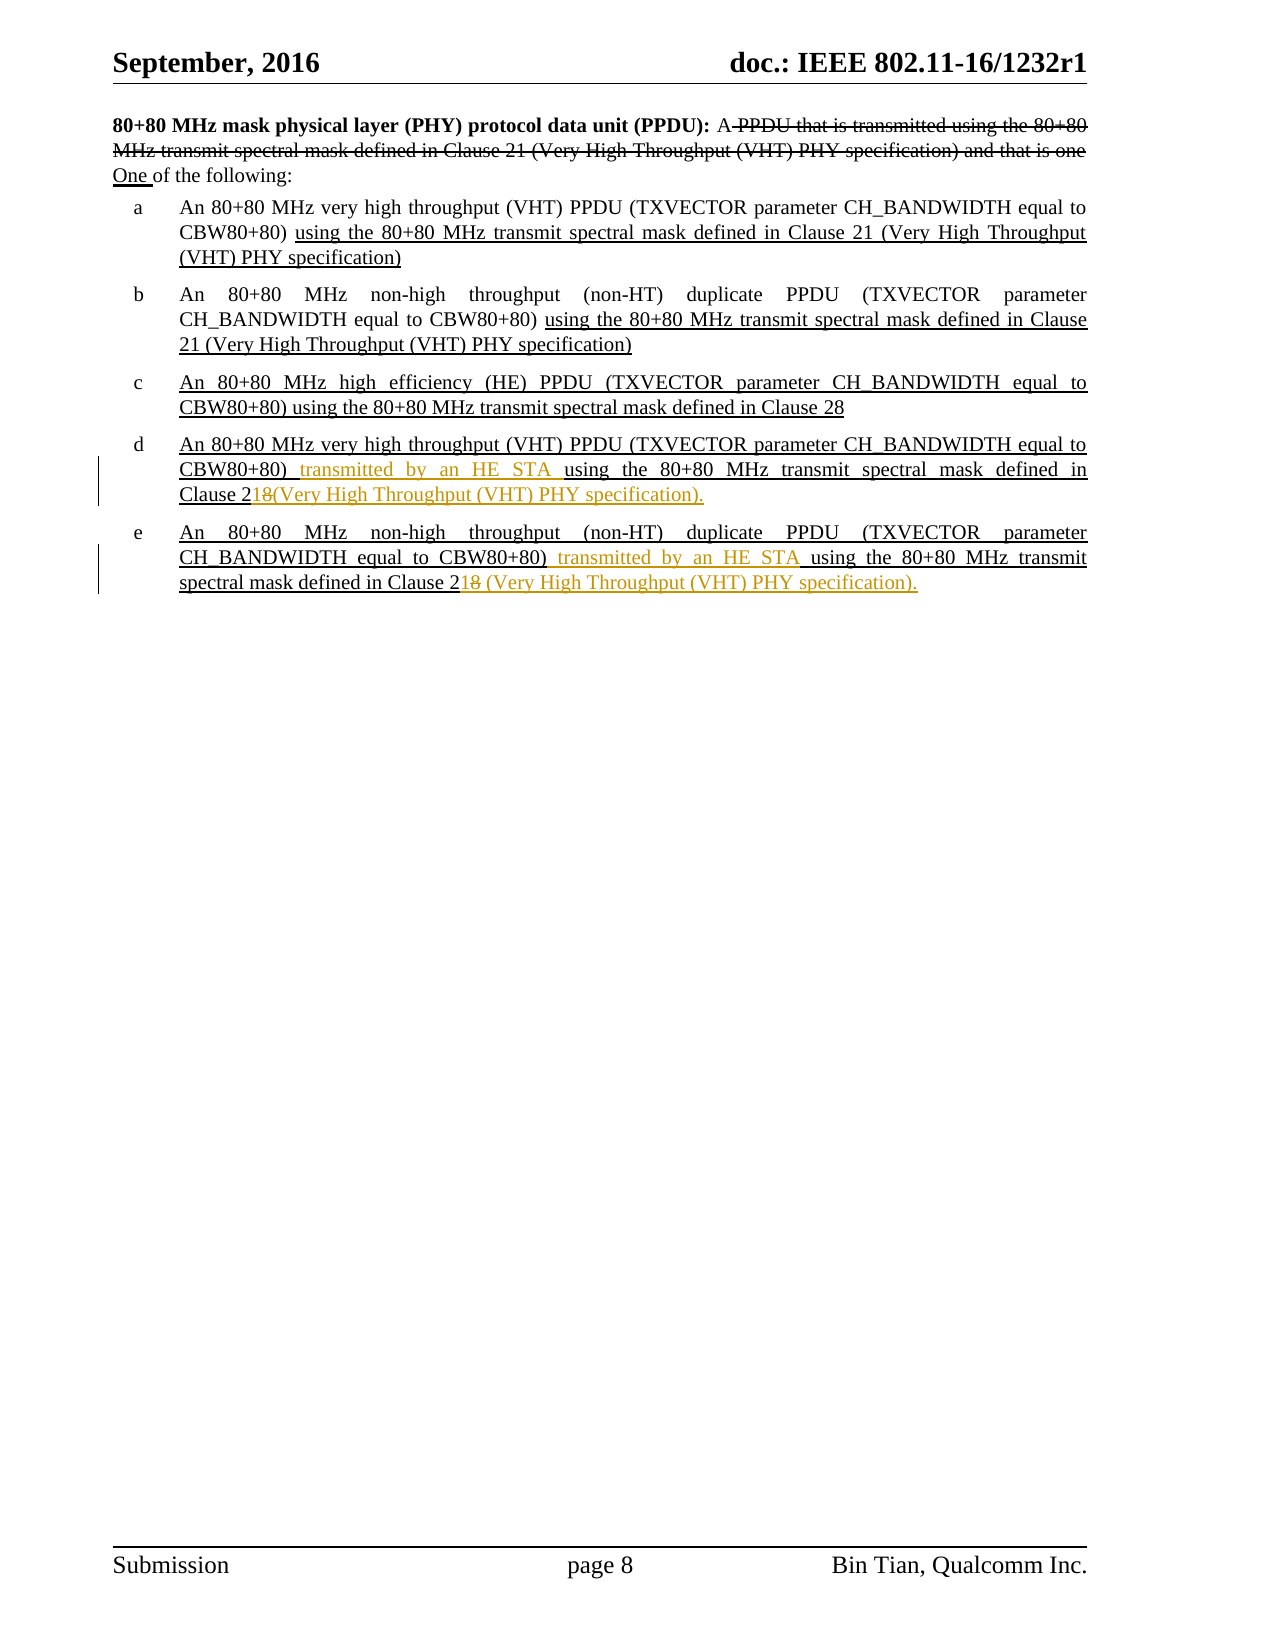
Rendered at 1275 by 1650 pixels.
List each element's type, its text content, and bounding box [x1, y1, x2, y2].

list An 80+80 MHz non-high throughput (non-HT) duplicate PPDU (TXVECTOR parameter CH_BANDWIDTH equal to CBW80+80) using the 80+80 MHz transmit spectral mask defined in Clause 2 [133, 519, 1087, 594]
list An 80+80 MHz high efficiency (HE) PPDU (TXVECTOR parameter CH_BANDWIDTH equal to CBW80+80) using the 80+80 MHz transmit spectral mask defined in Clause 28 [133, 369, 1087, 419]
list An 80+80 MHz very high throughput (VHT) PPDU (TXVECTOR parameter CH_BANDWIDTH equal to CBW80+80) using the 80+80 MHz transmit spectral mask defined in Clause 2 [133, 431, 1087, 506]
list An 80+80 MHz non-high throughput (non-HT) duplicate PPDU (TXVECTOR parameter CH_BANDWIDTH equal to CBW80+80) using the 80+80 MHz transmit spectral mask defined in Clause 21 (Very High Throughput (VHT) PHY specification) [133, 281, 1087, 356]
list An 80+80 MHz very high throughput (VHT) PPDU (TXVECTOR parameter CH_BANDWIDTH equal to CBW80+80) using the 80+80 MHz transmit spectral mask defined in Clause 21 (Very High Throughput (VHT) PHY specification) [133, 194, 1087, 269]
text 80+80 MHz mask physical layer (PHY) protocol data unit (PPDU): A PPDU that is transmitted using the 80+80 MHz transmit spectral mask defined in Clause 21 (Very High Throughput (VHT) PHY specification) and that is one One of the following: [112, 112, 1087, 187]
